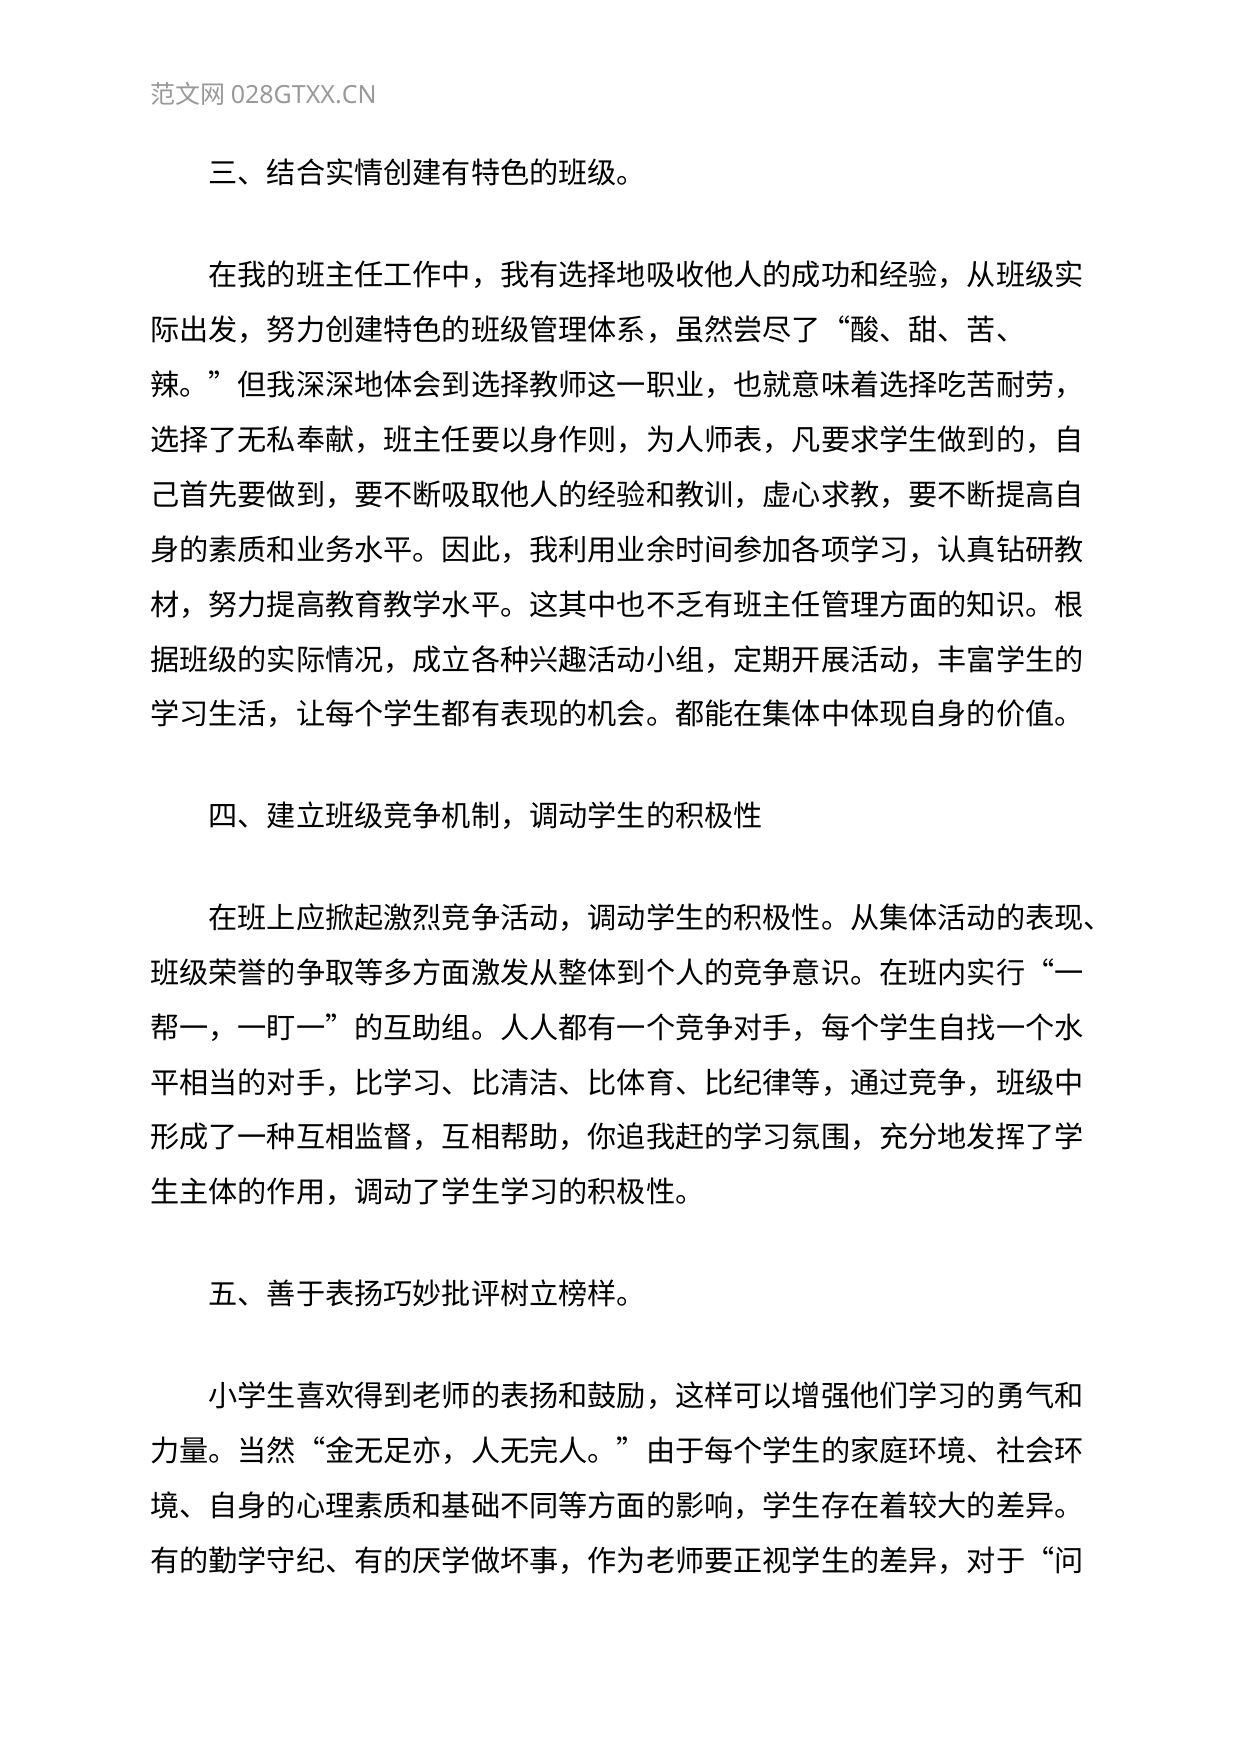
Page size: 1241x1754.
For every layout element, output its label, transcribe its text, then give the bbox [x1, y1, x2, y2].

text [150, 1372, 1090, 1579]
text 五、善于表扬巧妙批评树立榜样。 [150, 1271, 1090, 1313]
text 四、建立班级竞争机制，调动学生的积极性 [150, 793, 1090, 835]
text 在我的班主任工作中，我有选择地吸收他人的成功和经验，从班级实际出发，努力创建特色的班级管理体系，虽然尝尽了“酸、甜、苦、辣。”但我深深地体会到选择教师这一职业，也就意味着选择吃苦耐劳，选择了无私奉献，班主任要以身作则，为人师表，凡要求学生做到的，自己首先要做到，要不断吸取他人的经验和教训，虚心求教，要不断提高自身的素质和业务水平。因此，我利用业余时间参加各项学习，认真钻研教材，努力提高教育教学水平。这其中也不乏有班主任管理方面的知识。根据班级的实际情况，成立各种兴趣活动小组，定期开展活动，丰富学生的学习生活，让每个学生都有表现的机会。都能在集体中体现自身的价值。 [150, 252, 1090, 733]
text 在班上应掀起激烈竞争活动，调动学生的积极性。从集体活动的表现、班级荣誉的争取等多方面激发从整体到个人的竞争意识。在班内实行“一帮一，一盯一”的互助组。人人都有一个竞争对手，每个学生自找一个水平相当的对手，比学习、比清洁、比体育、比纪律等，通过竞争，班级中形成了一种互相监督，互相帮助，你追我赶的学习氛围，充分地发挥了学生主体的作用，调动了学生学习的积极性。 [150, 894, 1090, 1211]
text 三、结合实情创建有特色的班级。 [150, 150, 1090, 192]
